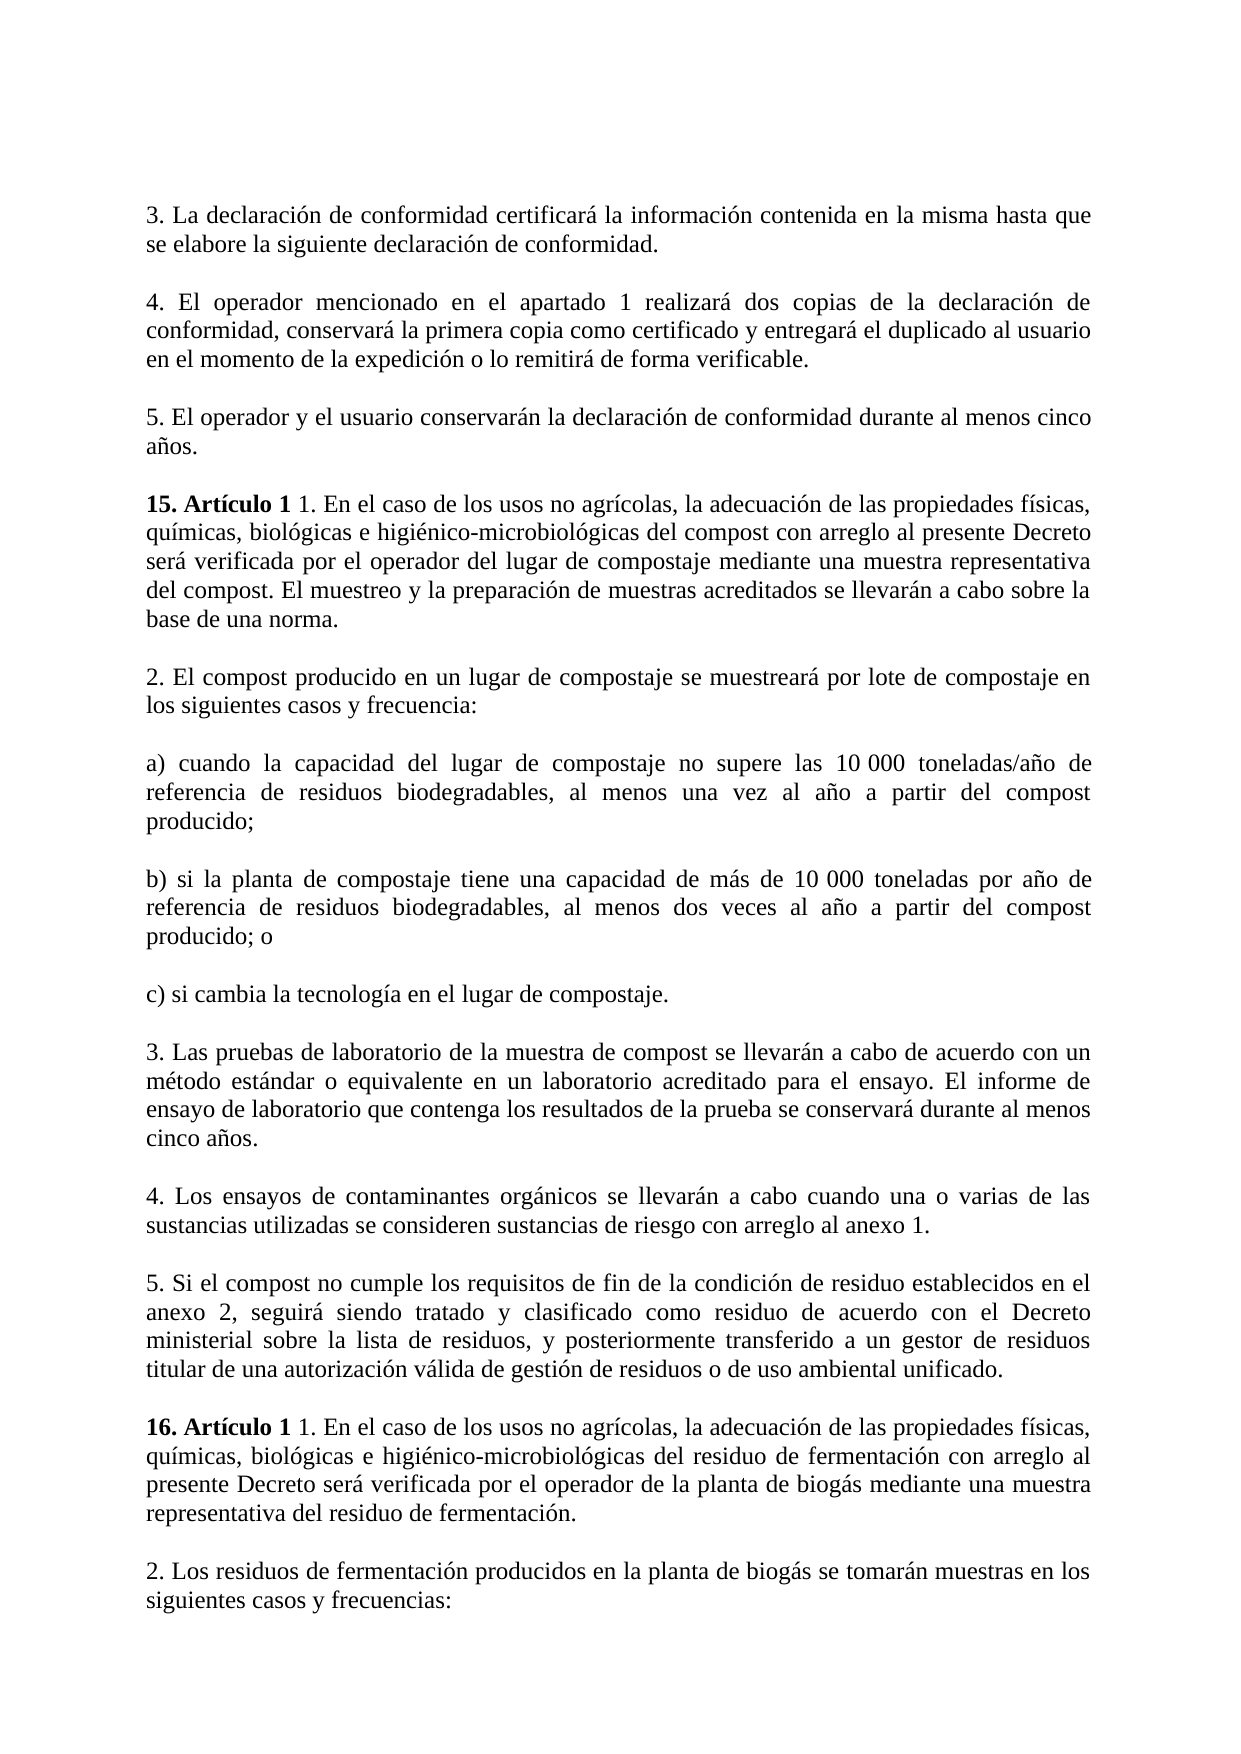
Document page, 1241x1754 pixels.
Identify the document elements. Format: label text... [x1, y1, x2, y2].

text 4. Los ensayos de contaminantes orgánicos se llevarán a cabo cuando una o varias de las sustancias utilizadas se consideren sustancias de riesgo con arreglo al anexo 1. [146, 1181, 1092, 1239]
text b) si la planta de compostaje tiene una capacidad de más de 10 000 toneladas por año de referencia de residuos biodegradables, al menos dos veces al año a partir del compost producido; o [146, 864, 1092, 950]
text a) cuando la capacidad del lugar de compostaje no supere las 10 000 toneladas/año de referencia de residuos biodegradables, al menos una vez al año a partir del compost producido; [146, 748, 1092, 834]
text 2. El compost producido en un lugar de compostaje se muestreará por lote de compostaje en los siguientes casos y frecuencia: [146, 662, 1092, 719]
text 2. Los residuos de fermentación producidos en la planta de biogás se tomarán muestras en los siguientes casos y frecuencias: [146, 1556, 1092, 1614]
text 5. El operador y el usuario conservarán la declaración de conformidad durante al menos cinco años. [146, 402, 1092, 459]
text 3. Las pruebas de laboratorio de la muestra de compost se llevarán a cabo de acuerdo con un método estándar o equivalente en un laboratorio acreditado para el ensayo. El informe de ensayo de laboratorio que contenga los resultados de la prueba se conservará durante al menos cinco años. [146, 1037, 1092, 1152]
text c) si cambia la tecnología en el lugar de compostaje. [146, 979, 1092, 1008]
text 4. El operador mencionado en el apartado 1 realizará dos copias de la declaración de conformidad, conservará la primera copia como certificado y entregará el duplicado al usuario en el momento de la expedición o lo remitirá de forma verificable. [146, 287, 1092, 373]
text 16. Artículo 1 1. En el caso de los usos no agrícolas, la adecuación de las propiedades físicas, químicas, biológicas e higiénico-microbiológicas del residuo de fermentación con arreglo al presente Decreto será verificada por el operador de la planta de biogás mediante una muestra representativa del residuo de fermentación. [146, 1412, 1092, 1527]
text 15. Artículo 1 1. En el caso de los usos no agrícolas, la adecuación de las propiedades físicas, químicas, biológicas e higiénico-microbiológicas del compost con arreglo al presente Decreto será verificada por el operador del lugar de compostaje mediante una muestra representativa del compost. El muestreo y la preparación de muestras acreditados se llevarán a cabo sobre la base de una norma. [146, 489, 1092, 632]
text 5. Si el compost no cumple los requisitos de fin de la condición de residuo establecidos en el anexo 2, seguirá siendo tratado y clasificado como residuo de acuerdo con el Decreto ministerial sobre la lista de residuos, y posteriormente transferido a un gestor de residuos titular de una autorización válida de gestión de residuos o de uso ambiental unificado. [146, 1268, 1092, 1383]
text 3. La declaración de conformidad certificará la información contenida en la misma hasta que se elabore la siguiente declaración de conformidad. [146, 200, 1092, 257]
